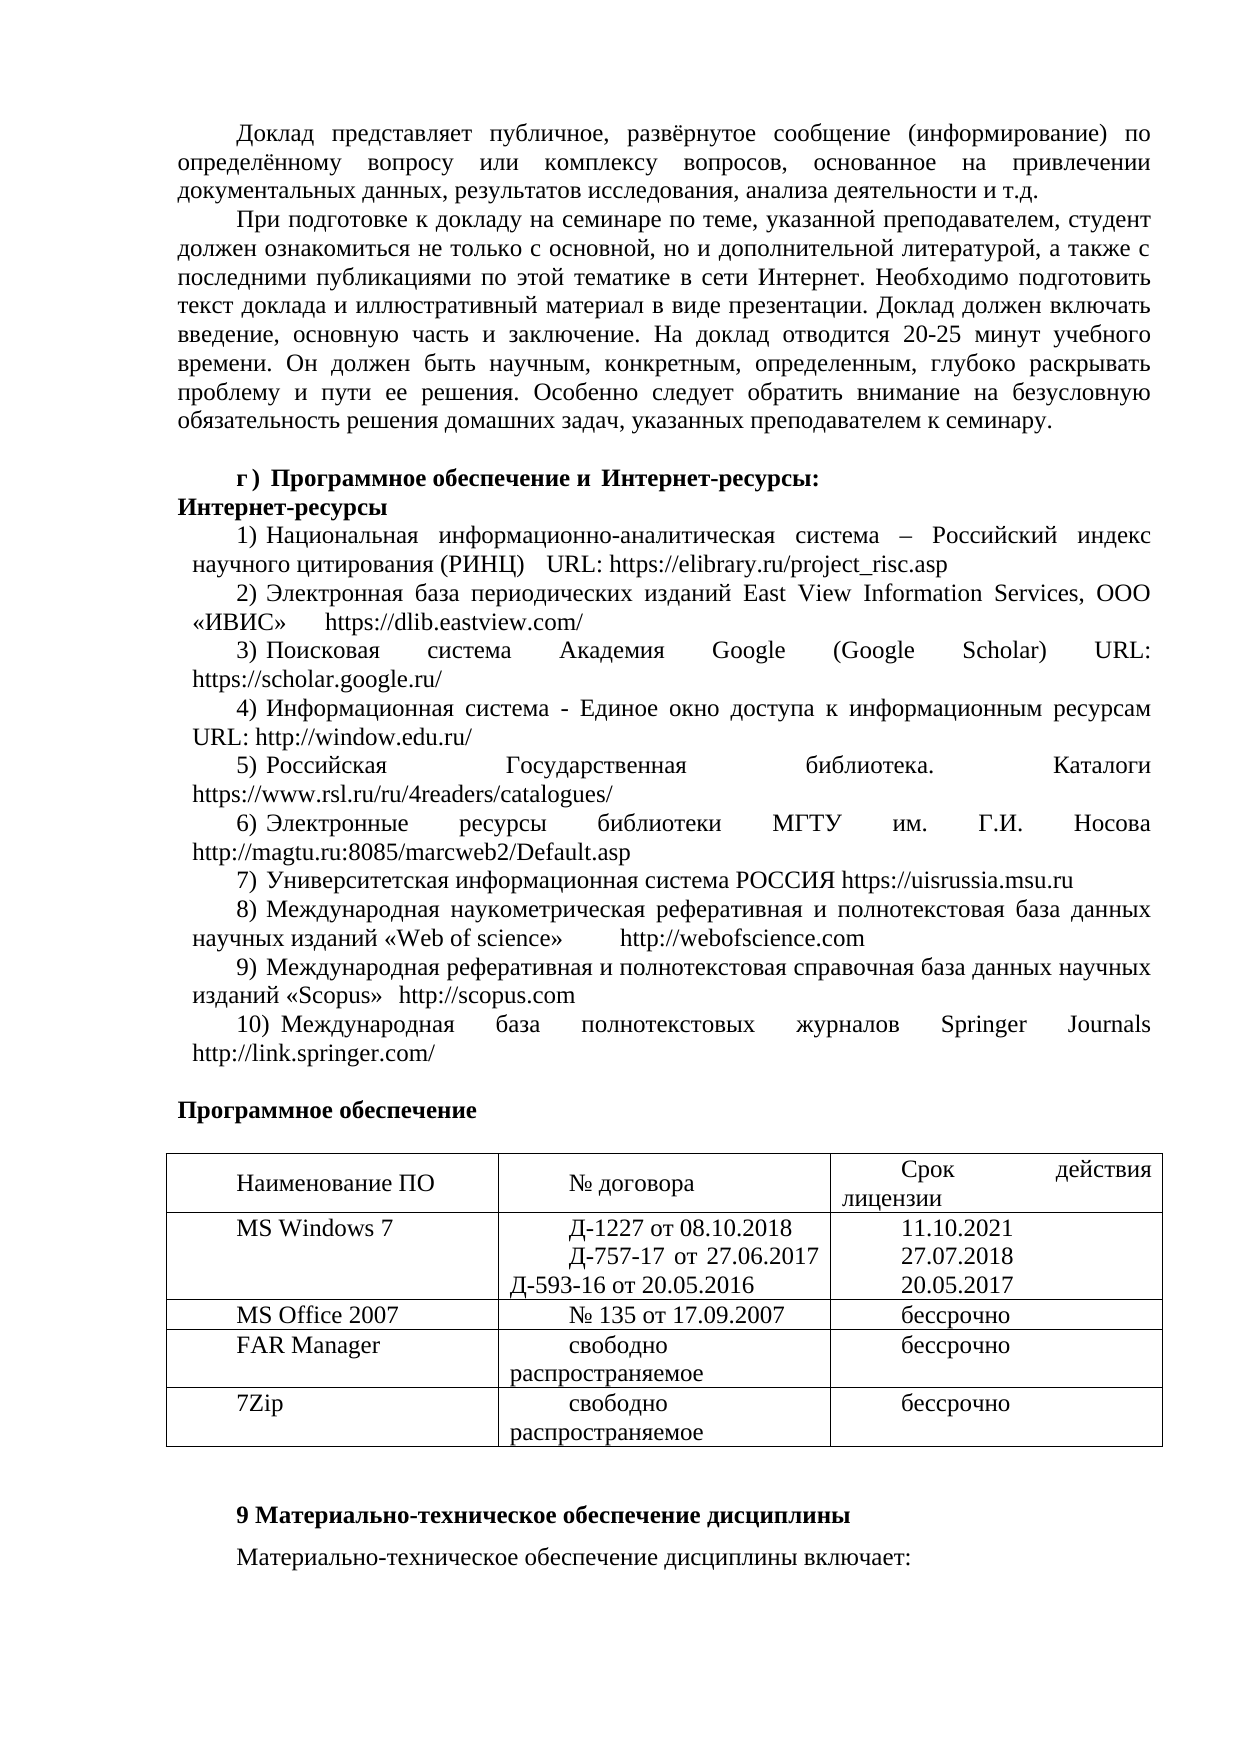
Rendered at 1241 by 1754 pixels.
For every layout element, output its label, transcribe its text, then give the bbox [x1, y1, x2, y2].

list Международная база полнотекстовых журналов Springer Journals http://link.springer.com/ [192, 1009, 1152, 1067]
text При подготовке к докладу на семинаре по теме, указанной преподавателем, студент должен ознакомиться не только с основной, но и дополнительной литературой, а также с последними публикациями по этой тематике в сети Интернет. Необходимо подготовить текст доклада и иллюстративный материал в виде презентации. Доклад должен включать введение, основную часть и заключение. На доклад отводится 20-25 минут учебного времени. Он должен быть научным, конкретным, определенным, глубоко раскрывать проблему и пути ее решения. Особенно следует обратить внимание на безусловную обязательность решения домашних задач, указанных преподавателем к семинару. [177, 204, 1152, 434]
table_header № договора [499, 1154, 830, 1212]
text г) Программное обеспечение и Интернет-ресурсы: [177, 463, 1152, 492]
list Российская Государственная библиотека. Каталоги https://www.rsl.ru/ru/4readers/catalogues/ [192, 751, 1152, 808]
table_cell бессрочно [831, 1300, 1162, 1329]
subtitle 9 Материально-техническое обеспечение дисциплины [236, 1501, 1152, 1529]
table_cell свободно распространяемое [499, 1330, 830, 1387]
list Университетская информационная система РОССИЯ https://uisrussia.msu.ru [192, 866, 1152, 894]
list Национальная информационно-аналитическая система – Российский индекс научного цитирования (РИНЦ) URL: https://elibrary.ru/project_risc.asp [192, 521, 1152, 578]
table_cell FAR Manager [167, 1330, 498, 1387]
table_cell Д-1227 от 08.10.2018 Д-757-17 от 27.06.2017 Д-593-16 от 20.05.2016 [499, 1213, 830, 1299]
text Программное обеспечение [177, 1096, 1152, 1124]
list Электронные ресурсы библиотеки МГТУ им. Г.И. Носова http://magtu.ru:8085/marcweb2/Default.asp [192, 808, 1152, 866]
table_cell 7Zip [167, 1388, 498, 1446]
table_header Наименование ПО [167, 1154, 498, 1212]
table_cell MS Windows 7 [167, 1213, 498, 1299]
text Доклад представляет публичное, развёрнутое сообщение (информирование) по определённому вопросу или комплексу вопросов, основанное на привлечении документальных данных, результатов исследования, анализа деятельности и т.д. [177, 118, 1152, 204]
list Электронная база периодических изданий East View Information Services, ООО «ИВИС» https://dlib.eastview.com/ [192, 578, 1152, 636]
table_cell 11.10.2021 27.07.2018 20.05.2017 [831, 1213, 1162, 1299]
table_cell № 135 от 17.09.2007 [499, 1300, 830, 1329]
list Поисковая система Академия Google (Google Scholar) URL: https://scholar.google.ru/ [192, 636, 1152, 693]
list Международная реферативная и полнотекстовая справочная база данных научных изданий «Scopus» http://scopus.com [192, 952, 1152, 1009]
table_cell MS Office 2007 [167, 1300, 498, 1329]
table_cell бессрочно [831, 1388, 1162, 1446]
table_cell свободно распространяемое [499, 1388, 830, 1446]
list Международная наукометрическая реферативная и полнотекстовая база данных научных изданий «Web of science» http://webofscience.com [192, 894, 1152, 952]
text Интернет-ресурсы [177, 492, 1152, 521]
text Материально-техническое обеспечение дисциплины включает: [177, 1542, 1152, 1571]
table_cell бессрочно [831, 1330, 1162, 1387]
table_header Срок действия лицензии [831, 1154, 1162, 1212]
list Информационная система - Единое окно доступа к информационным ресурсам URL: http://window.edu.ru/ [192, 693, 1152, 751]
